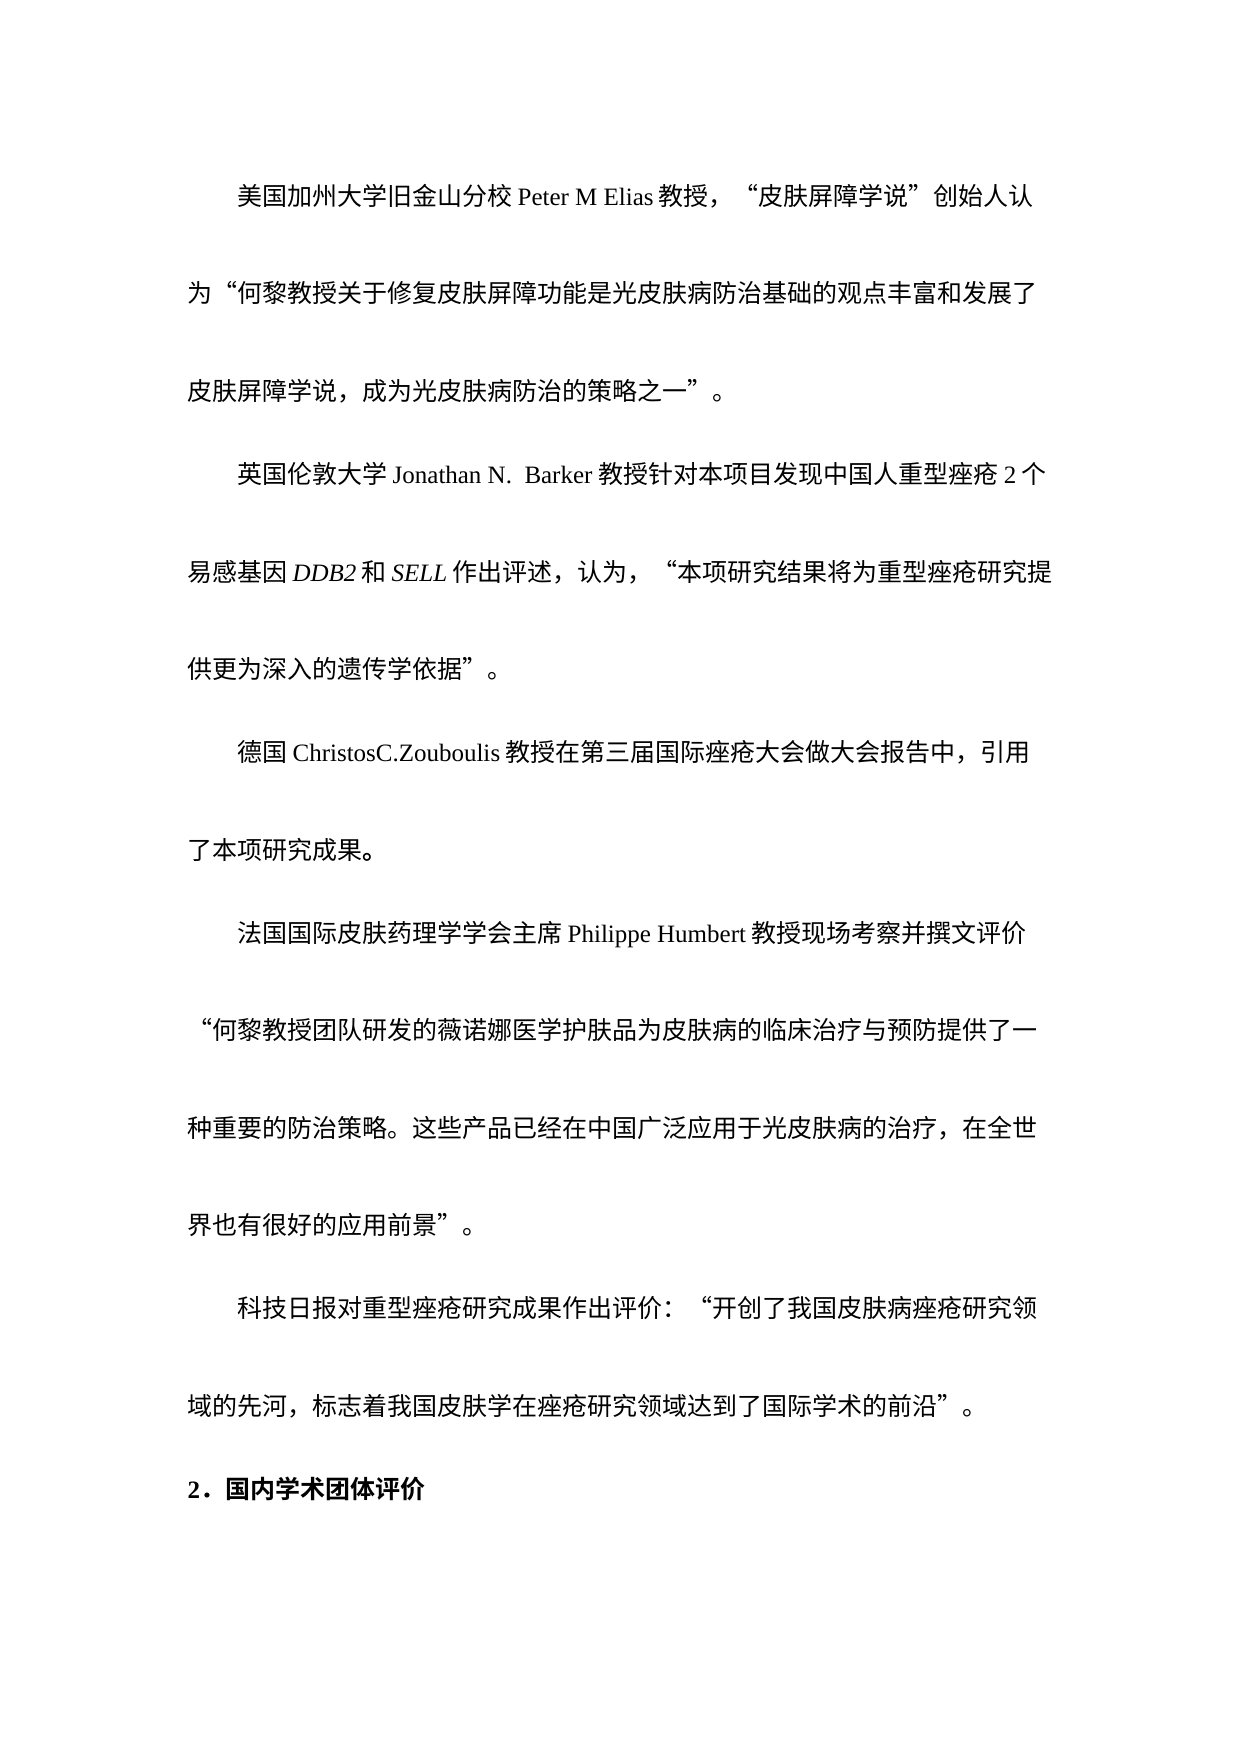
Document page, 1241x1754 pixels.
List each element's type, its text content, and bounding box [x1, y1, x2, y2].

text 德国ChristosC.Zouboulis教授在第三届国际痤疮大会做大会报告中，引用了本项研究成果。 [187, 718, 1053, 881]
text 英国伦敦大学Jonathan N. Barker 教授针对本项目发现中国人重型痤疮2个易感基因DDB2和SELL作出评述，认为，“本项研究结果将为重型痤疮研究提供更为深入的遗传学依据”。 [187, 440, 1053, 700]
text 法国国际皮肤药理学学会主席Philippe Humbert教授现场考察并撰文评价“何黎教授团队研发的薇诺娜医学护肤品为皮肤病的临床治疗与预防提供了一种重要的防治策略。这些产品已经在中国广泛应用于光皮肤病的治疗，在全世界也有很好的应用前景”。 [187, 899, 1053, 1256]
text 科技日报对重型痤疮研究成果作出评价：“开创了我国皮肤病痤疮研究领域的先河，标志着我国皮肤学在痤疮研究领域达到了国际学术的前沿”。 [187, 1274, 1053, 1437]
text 美国加州大学旧金山分校Peter M Elias教授，“皮肤屏障学说”创始人认为“何黎教授关于修复皮肤屏障功能是光皮肤病防治基础的观点丰富和发展了皮肤屏障学说，成为光皮肤病防治的策略之一”。 [187, 162, 1053, 422]
text 2．国内学术团体评价 [187, 1455, 1053, 1520]
